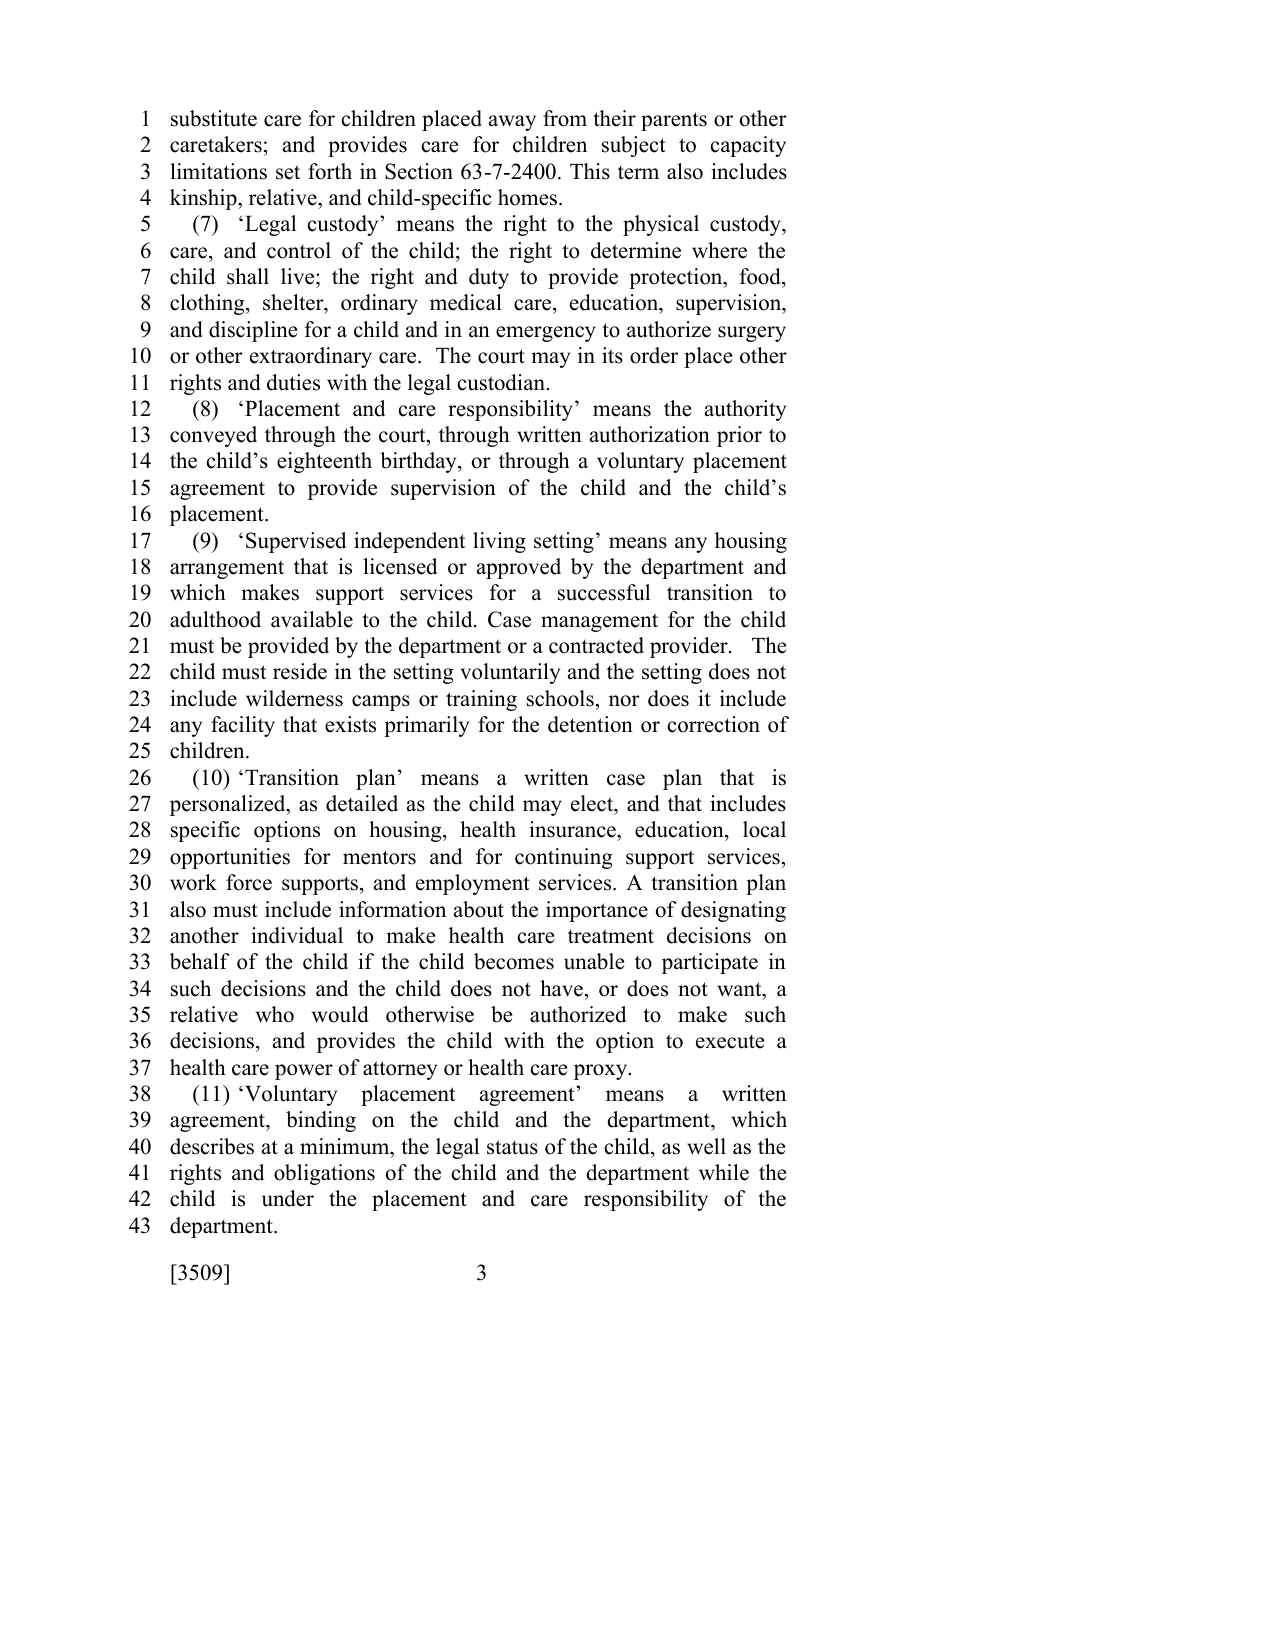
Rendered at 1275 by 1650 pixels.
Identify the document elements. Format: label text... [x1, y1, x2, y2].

text (9) ‘Supervised independent living setting’ means any housing arrangement that is licensed or approved by the department and which makes support services for a successful transition to adulthood available to the child. Case management for the child must be provided by the department or a contracted provider. The child must reside in the setting voluntarily and the setting does not include wilderness camps or training schools, nor does it include any facility that exists primarily for the detention or correction of children. [169, 527, 787, 764]
text (10) ‘Transition plan’ means a written case plan that is personalized, as detailed as the child may elect, and that includes specific options on housing, health insurance, education, local opportunities for mentors and for continuing support services, work force supports, and employment services. A transition plan also must include information about the importance of designating another individual to make health care treatment decisions on behalf of the child if the child becomes unable to participate in such decisions and the child does not have, or does not want, a relative who would otherwise be authorized to make such decisions, and provides the child with the option to execute a health care power of attorney or health care proxy. [169, 764, 787, 1080]
text (7) ‘Legal custody’ means the right to the physical custody, care, and control of the child; the right to determine where the child shall live; the right and duty to provide protection, food, clothing, shelter, ordinary medical care, education, supervision, and discipline for a child and in an emergency to authorize surgery or other extraordinary care. The court may in its order place other rights and duties with the legal custodian. [169, 210, 787, 395]
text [169, 105, 787, 210]
text (8) ‘Placement and care responsibility’ means the authority conveyed through the court, through written authorization prior to the child’s eighteenth birthday, or through a voluntary placement agreement to provide supervision of the child and the child’s placement. [169, 395, 787, 527]
text (11) ‘Voluntary placement agreement’ means a written agreement, binding on the child and the department, which describes at a minimum, the legal status of the child, as well as the rights and obligations of the child and the department while the child is under the placement and care responsibility of the department. [169, 1080, 787, 1238]
